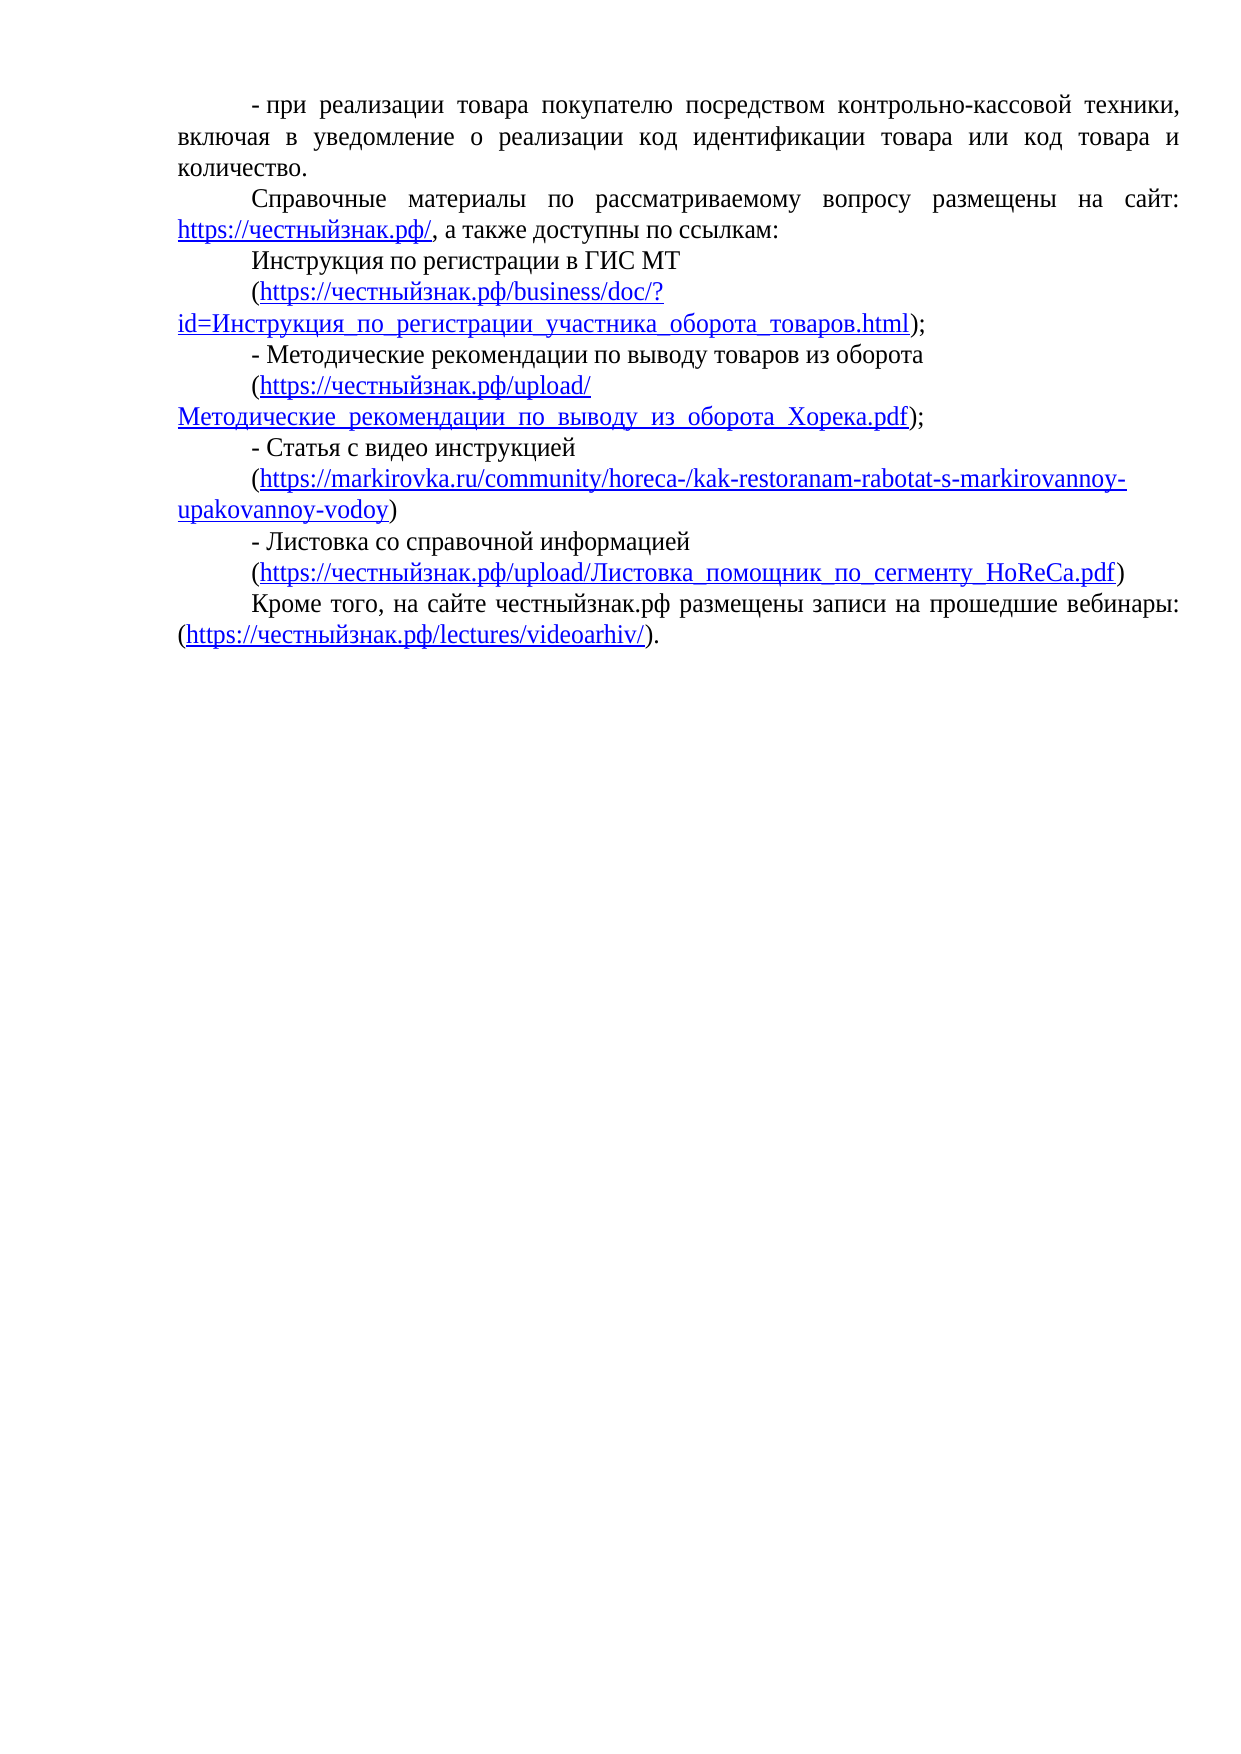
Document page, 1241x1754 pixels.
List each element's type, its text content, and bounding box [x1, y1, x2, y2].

text - Листовка со справочной информацией [177, 525, 1181, 556]
text (https://честныйзнак.рф/business/doc/?id=Инструкция_по_регистрации_участника_оборота_товаров.html); [177, 276, 1181, 338]
text - Методические рекомендации по выводу товаров из оборота [177, 338, 1181, 369]
text - при реализации товара покупателю посредством контрольно-кассовой техники, включая в уведомление о реализации код идентификации товара или код товара и количество. [177, 89, 1181, 182]
text Справочные материалы по рассматриваемому вопросу размещены на сайт: https://честныйзнак.рф/, а также доступны по ссылкам: [177, 182, 1181, 244]
text (https://markirovka.ru/community/horeca-/kak-restoranam-rabotat-s-markirovannoy-upakovannoy-vodoy) [177, 462, 1181, 525]
text Инструкция по регистрации в ГИС MT [177, 244, 1181, 276]
text (https://честныйзнак.рф/upload/Методические_рекомендации_по_выводу_из_оборота_Хорека.pdf); [177, 369, 1181, 431]
text (https://честныйзнак.рф/upload/Листовка_помощник_по_сегменту_HoReCa.pdf) [177, 556, 1181, 587]
text Кроме того, на сайте честныйзнак.рф размещены записи на прошедшие вебинары: (https://честныйзнак.рф/lectures/videoarhiv/). [177, 587, 1181, 649]
text - Статья с видео инструкцией [177, 431, 1181, 462]
